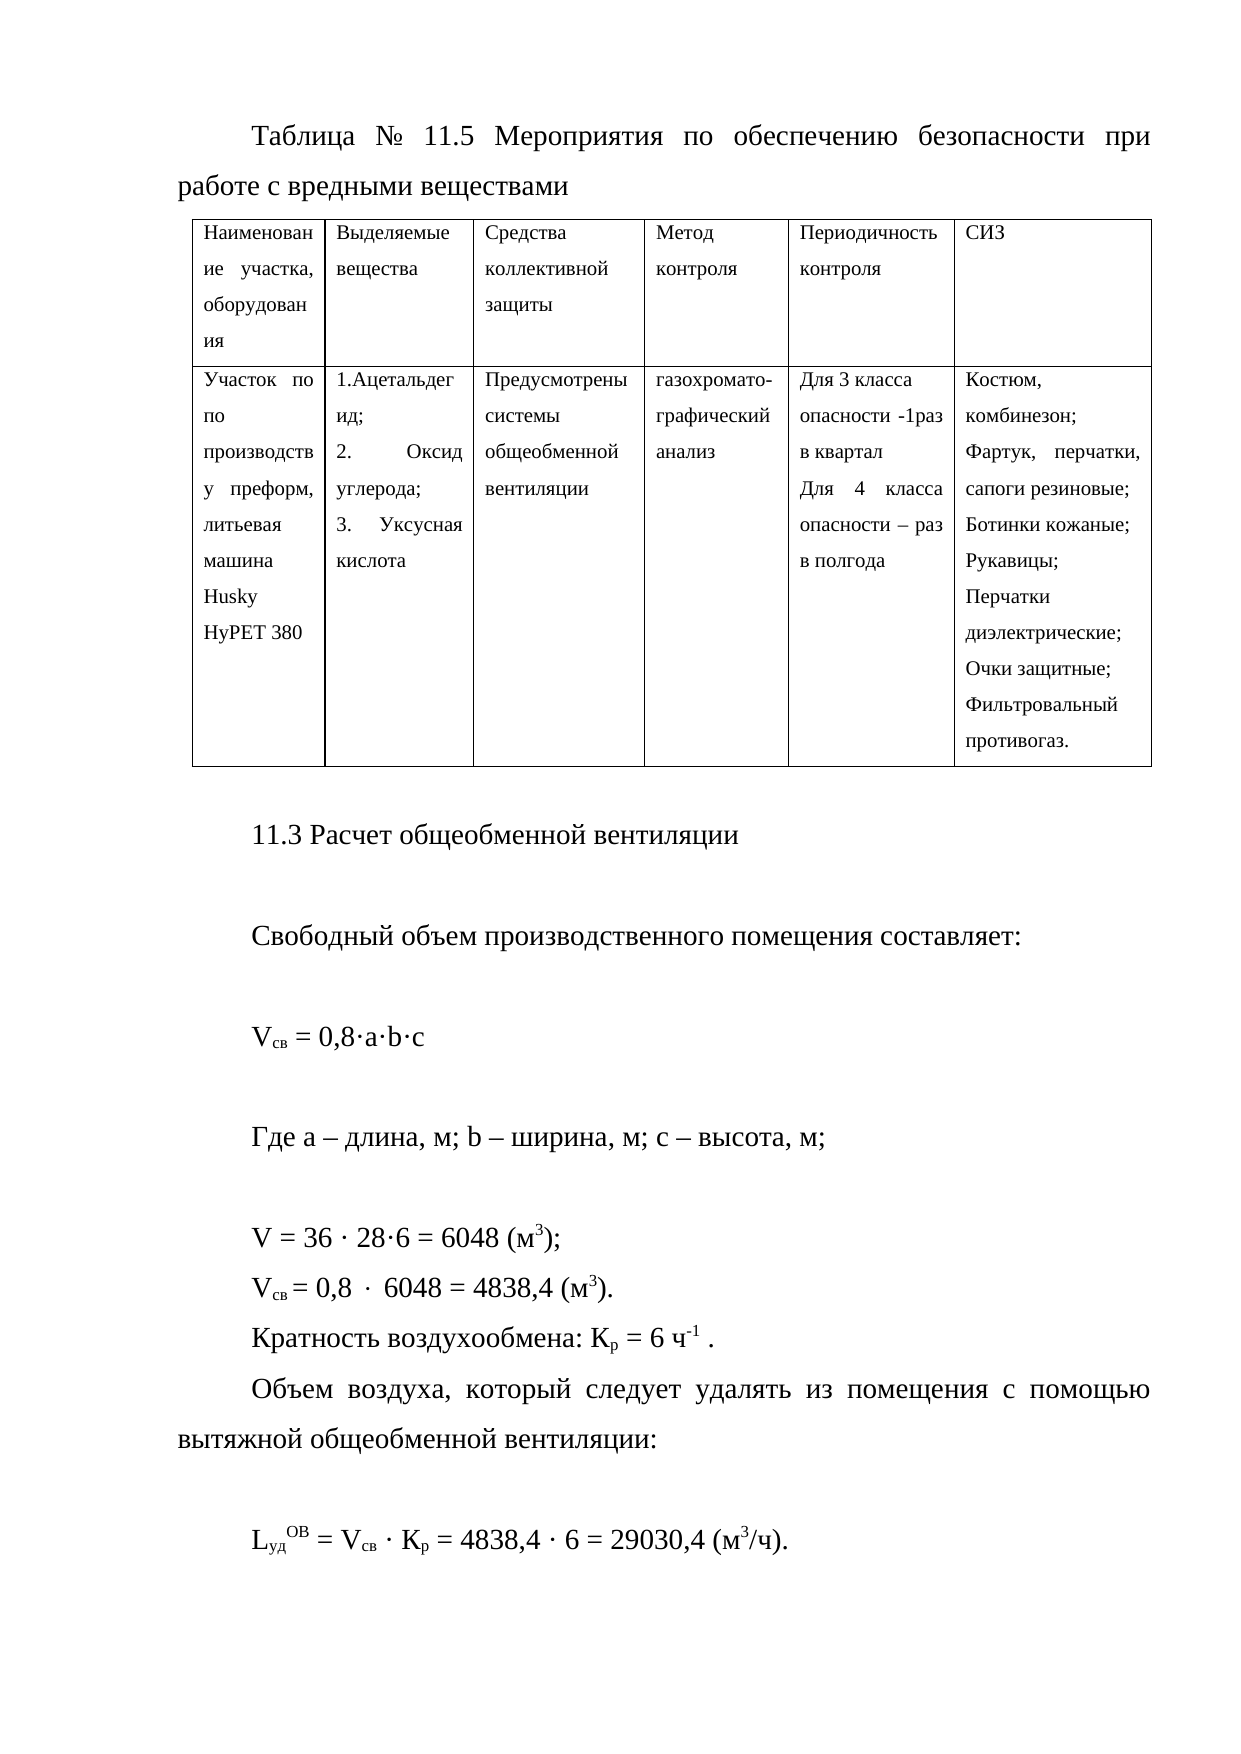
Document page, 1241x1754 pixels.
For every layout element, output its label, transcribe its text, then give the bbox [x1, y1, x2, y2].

text Кратность воздухообмена: Кр = 6 ч-1 . [177, 1321, 1152, 1354]
text LудОВ = Vсв · Кр = 4838,4 · 6 = 29030,4 (м3/ч). [177, 1522, 1152, 1555]
table_cell Участок по по производству преформ, литьевая машина Husky HyPET 380 [193, 367, 324, 766]
text Где а – длина, м; b – ширина, м; с – высота, м; [177, 1119, 1152, 1153]
table_header Средства коллективной защиты [474, 220, 644, 366]
table_cell газохромато-графический анализ [645, 367, 788, 766]
table_cell Для 3 класса опасности -1раз в квартал Для 4 класса опасности – раз в полгода [789, 367, 954, 766]
table_header Периодичность контроля [789, 220, 954, 366]
text V = 36 · 28·6 = 6048 (м3); [177, 1220, 1152, 1253]
table_header Метод контроля [645, 220, 788, 366]
text Vсв = 0,8·а·b·с [177, 1019, 1152, 1052]
table_cell Предусмотрены системы общеобменной вентиляции [474, 367, 644, 766]
table_header Наименование участка, оборудования [193, 220, 324, 366]
text Vсв = 0,8 6048 = 4838,4 (м3). [177, 1270, 1152, 1304]
text Объем воздуха, который следует удалять из помещения с помощью вытяжной общеобменной вентиляции: [177, 1371, 1152, 1455]
table_header СИЗ [955, 220, 1151, 366]
table_header Выделяемые вещества [326, 220, 473, 366]
text Свободный объем производственного помещения составляет: [177, 918, 1152, 952]
text Таблица № 11.5 Мероприятия по обеспечению безопасности при работе с вредными веществами [177, 118, 1152, 202]
text 11.3 Расчет общеобменной вентиляции [177, 817, 1152, 851]
table_cell 1.Ацетальдегид; 2. Оксид углерода; 3. Уксусная кислота [326, 367, 473, 766]
table_cell Костюм, комбинезон; Фартук, перчатки, сапоги резиновые; Ботинки кожаные; Рукавицы; Перчатки диэлектрические; Очки защитные; Фильтровальный противогаз. [955, 367, 1151, 766]
